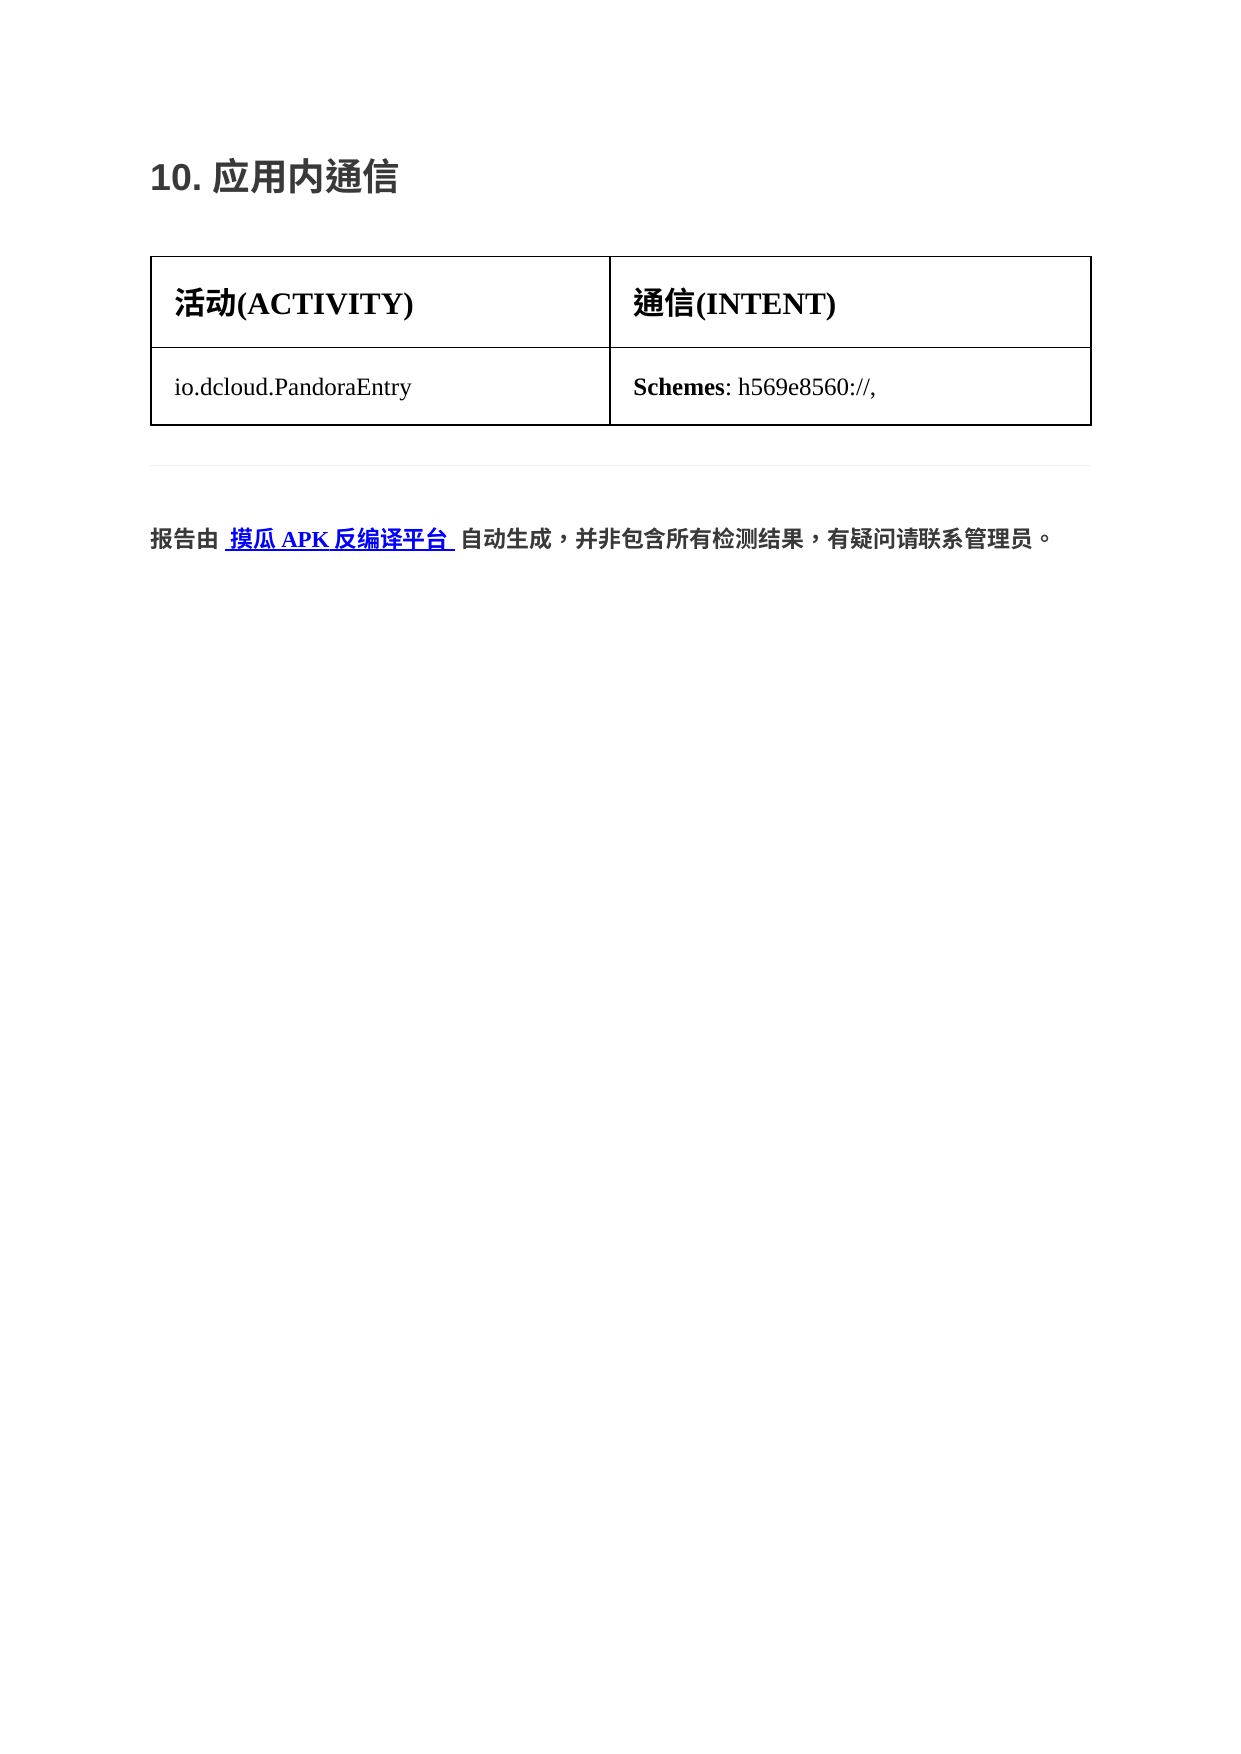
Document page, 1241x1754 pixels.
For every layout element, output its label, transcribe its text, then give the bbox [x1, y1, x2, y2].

text 报告由 摸瓜APK反编译平台 自动生成，并非包含所有检测结果，有疑问请联系管理员。 [150, 523, 1090, 554]
table_cell io.dcloud.PandoraEntry [152, 348, 609, 424]
subtitle 10. 应用内通信 [150, 150, 1090, 201]
table_cell Schemes: h569e8560://, [611, 348, 1090, 424]
table_header 活动(ACTIVITY) [152, 257, 609, 347]
table_header 通信(INTENT) [611, 257, 1090, 347]
